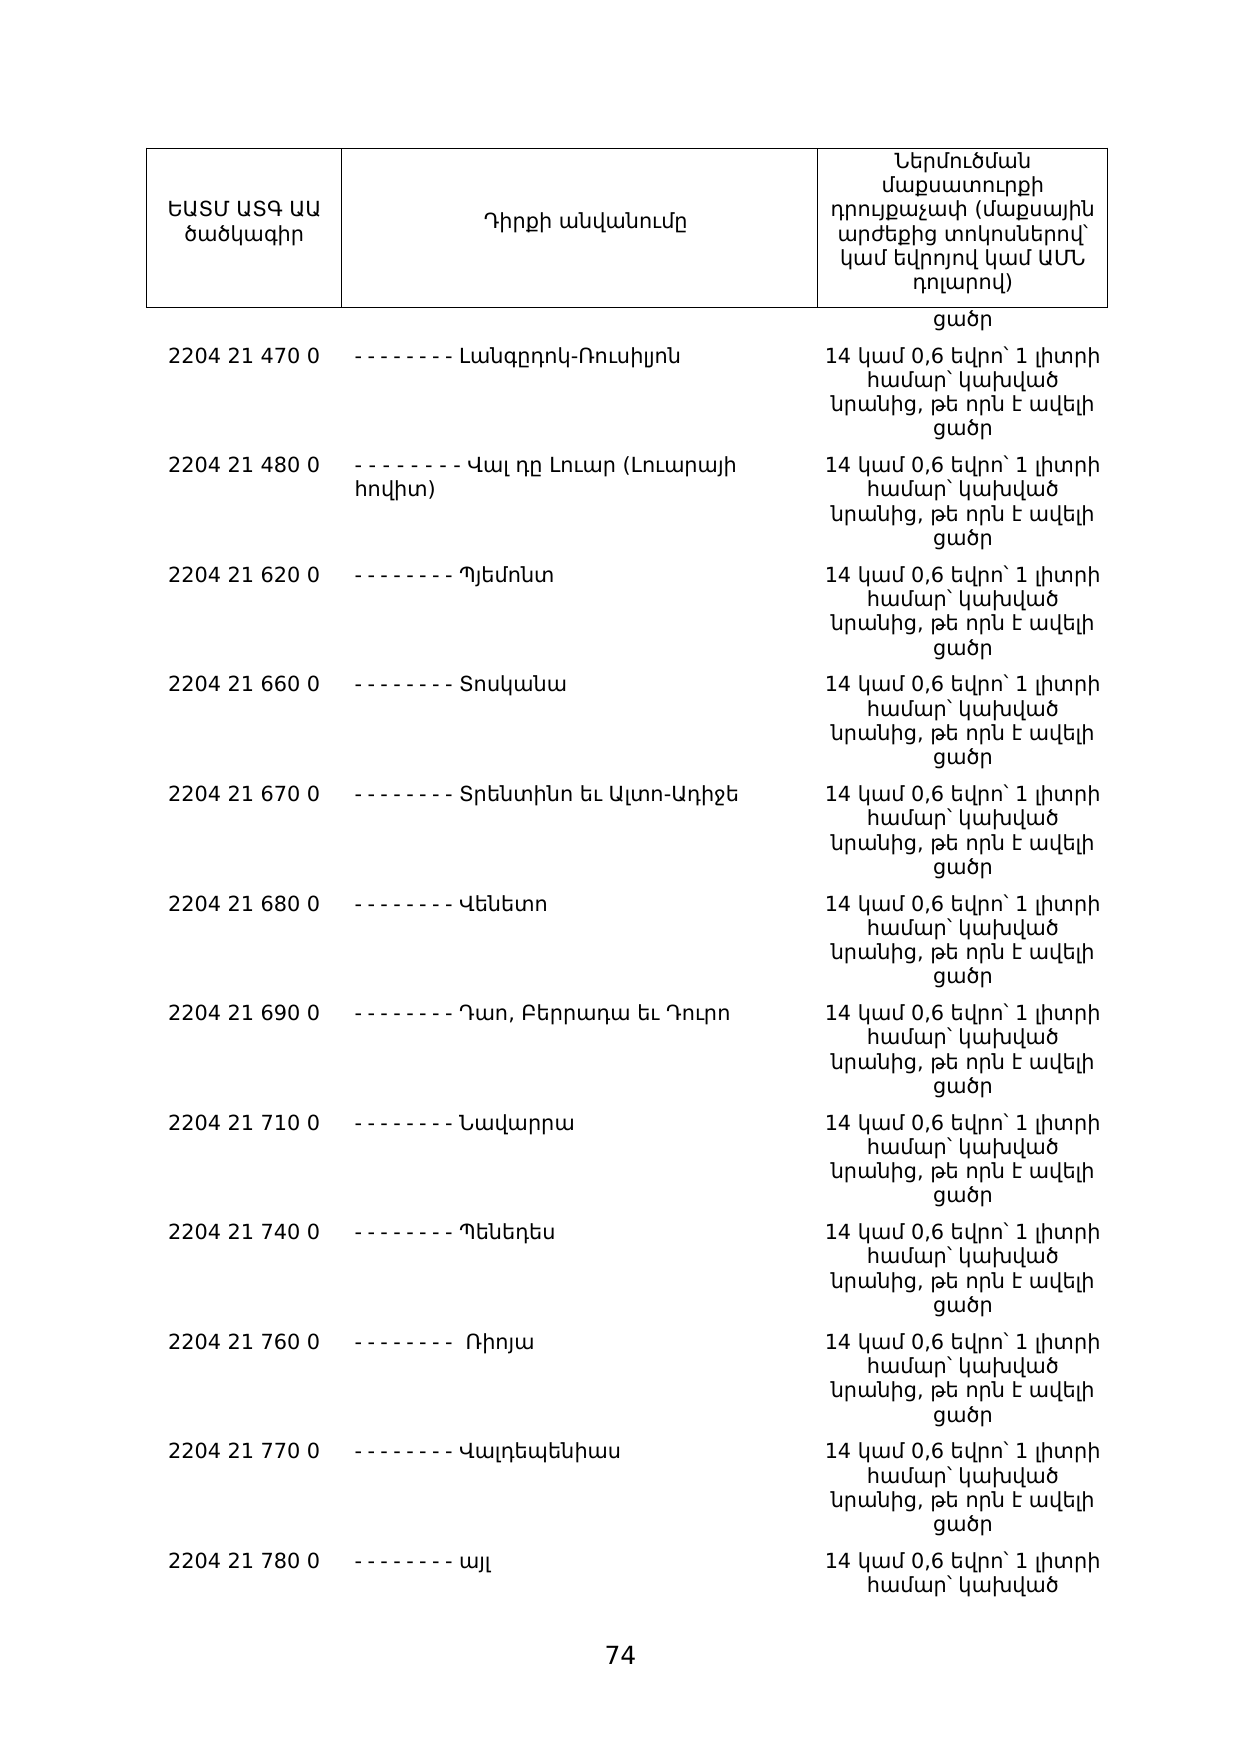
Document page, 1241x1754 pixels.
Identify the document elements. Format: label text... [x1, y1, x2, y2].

table_header Ներմուծման մաքսատուրքի դրույքաչափ (մաքսային արժեքից տոկոսներով՝ կամ եվրոյով կամ ԱՄՆ դոլարով) [818, 149, 1107, 307]
table_header ԵԱՏՄ ԱՏԳ ԱԱ ծածկագիր [147, 149, 341, 307]
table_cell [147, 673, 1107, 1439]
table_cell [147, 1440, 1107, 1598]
table_header Դիրքի անվանումը [342, 149, 817, 307]
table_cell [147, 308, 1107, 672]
